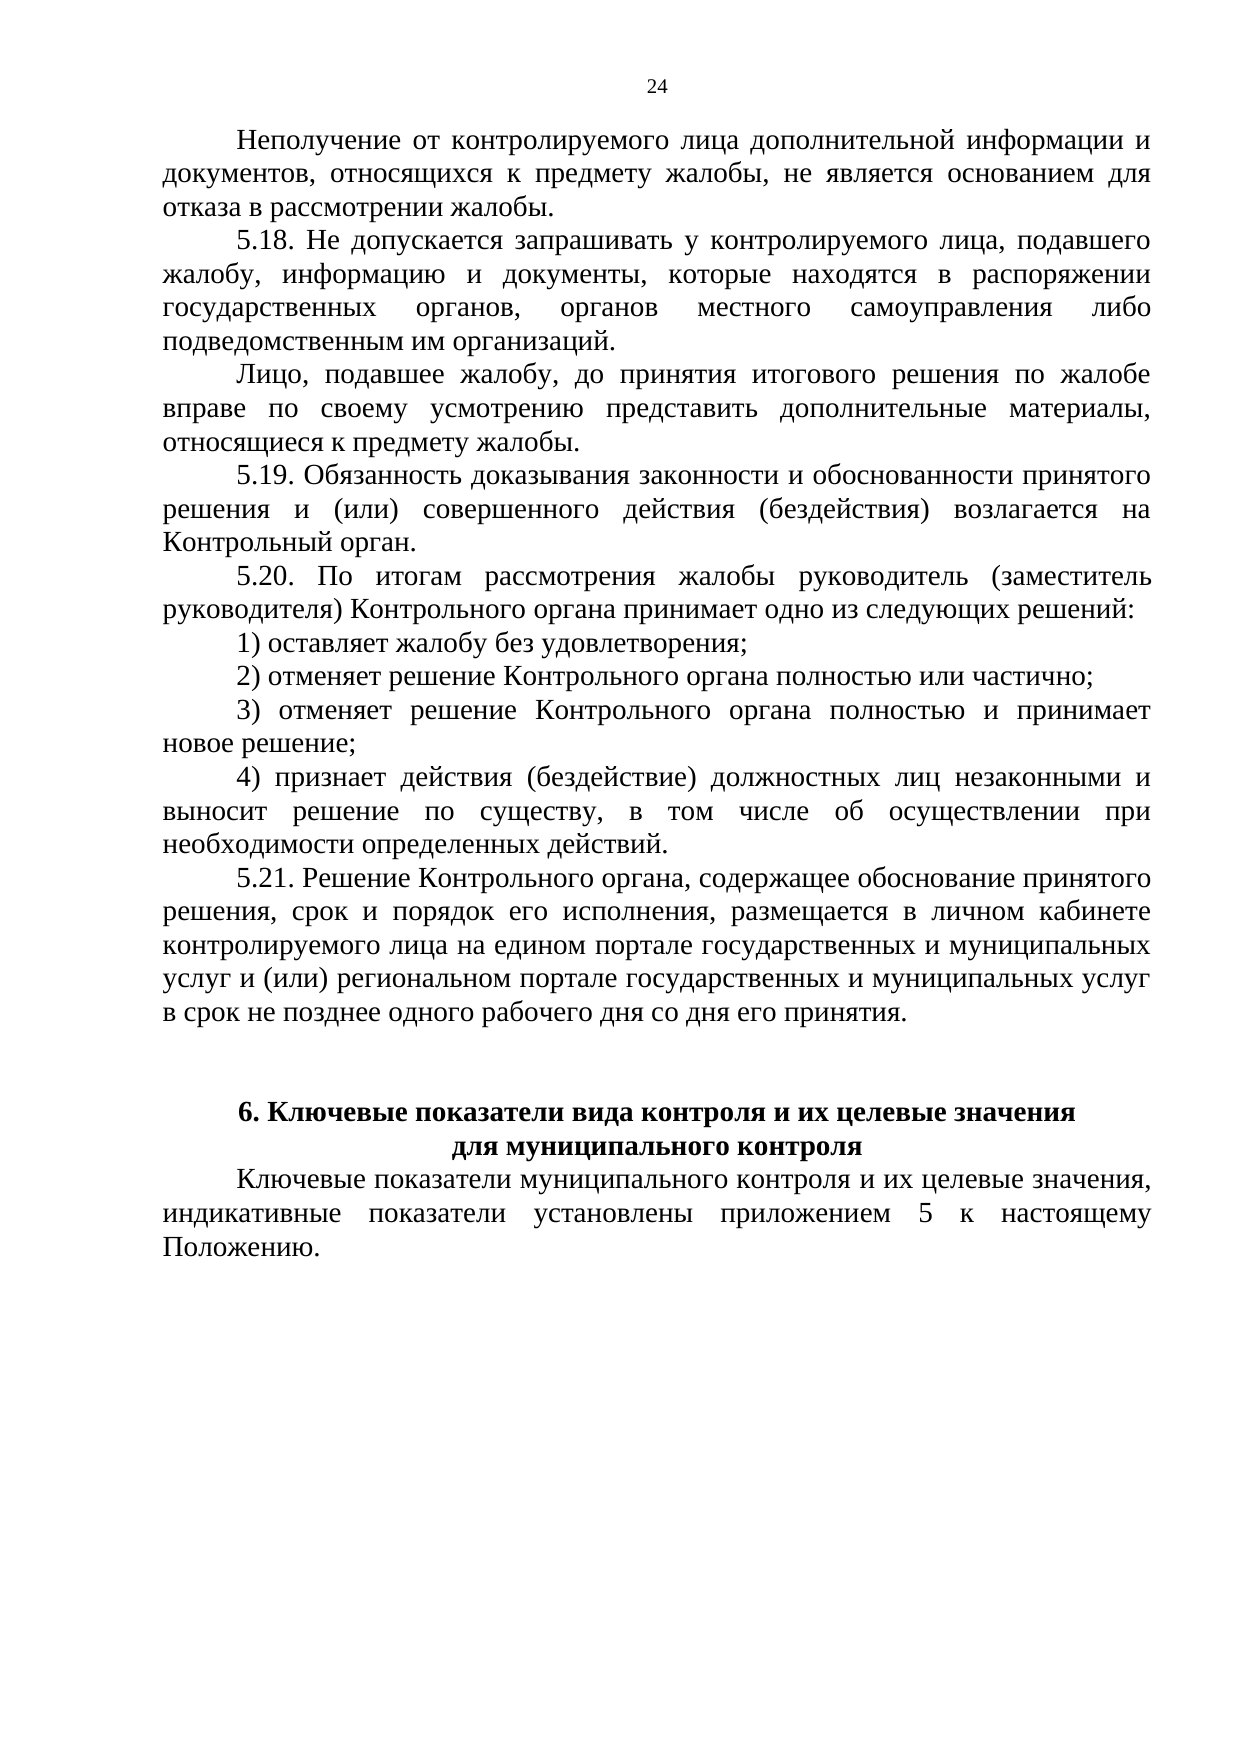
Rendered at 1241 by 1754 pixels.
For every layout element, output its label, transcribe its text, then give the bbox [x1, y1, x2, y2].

text Лицо, подавшее жалобу, до принятия итогового решения по жалобе вправе по своему усмотрению представить дополнительные материалы, относящиеся к предмету жалобы. [162, 357, 1152, 457]
text 5.21. Решение Контрольного органа, содержащее обоснование принятого решения, срок и порядок его исполнения, размещается в личном кабинете контролируемого лица на едином портале государственных и муниципальных услуг и (или) региональном портале государственных и муниципальных услуг в срок не позднее одного рабочего дня со дня его принятия. [162, 860, 1152, 1027]
text 5.18. Не допускается запрашивать у контролируемого лица, подавшего жалобу, информацию и документы, которые находятся в распоряжении государственных органов, органов местного самоуправления либо подведомственным им организаций. [162, 222, 1152, 357]
text 3) отменяет решение Контрольного органа полностью и принимает новое решение; [162, 692, 1152, 759]
text 5.19. Обязанность доказывания законности и обоснованности принятого решения и (или) совершенного действия (бездействия) возлагается на Контрольный орган. [162, 457, 1152, 558]
text 2) отменяет решение Контрольного органа полностью или частично; [162, 658, 1152, 692]
list 6. Ключевые показатели вида контроля и их целевые значения [162, 1094, 1152, 1128]
list Неполучение от контролируемого лица дополнительной информации и документов, относящихся к предмету жалобы, не является основанием для отказа в рассмотрении жалобы. [162, 122, 1152, 222]
list 5.20. По итогам рассмотрения жалобы руководитель (заместитель руководителя) Контрольного органа принимает одно из следующих решений: [162, 558, 1152, 625]
text 4) признает действия (бездействие) должностных лиц незаконными и выносит решение по существу, в том числе об осуществлении при необходимости определенных действий. [162, 759, 1152, 860]
list Ключевые показатели муниципального контроля и их целевые значения, индикативные показатели установлены приложением 5 к настоящему Положению. [162, 1162, 1152, 1262]
text 1) оставляет жалобу без удовлетворения; [162, 625, 1152, 658]
list для муниципального контроля [162, 1128, 1152, 1162]
